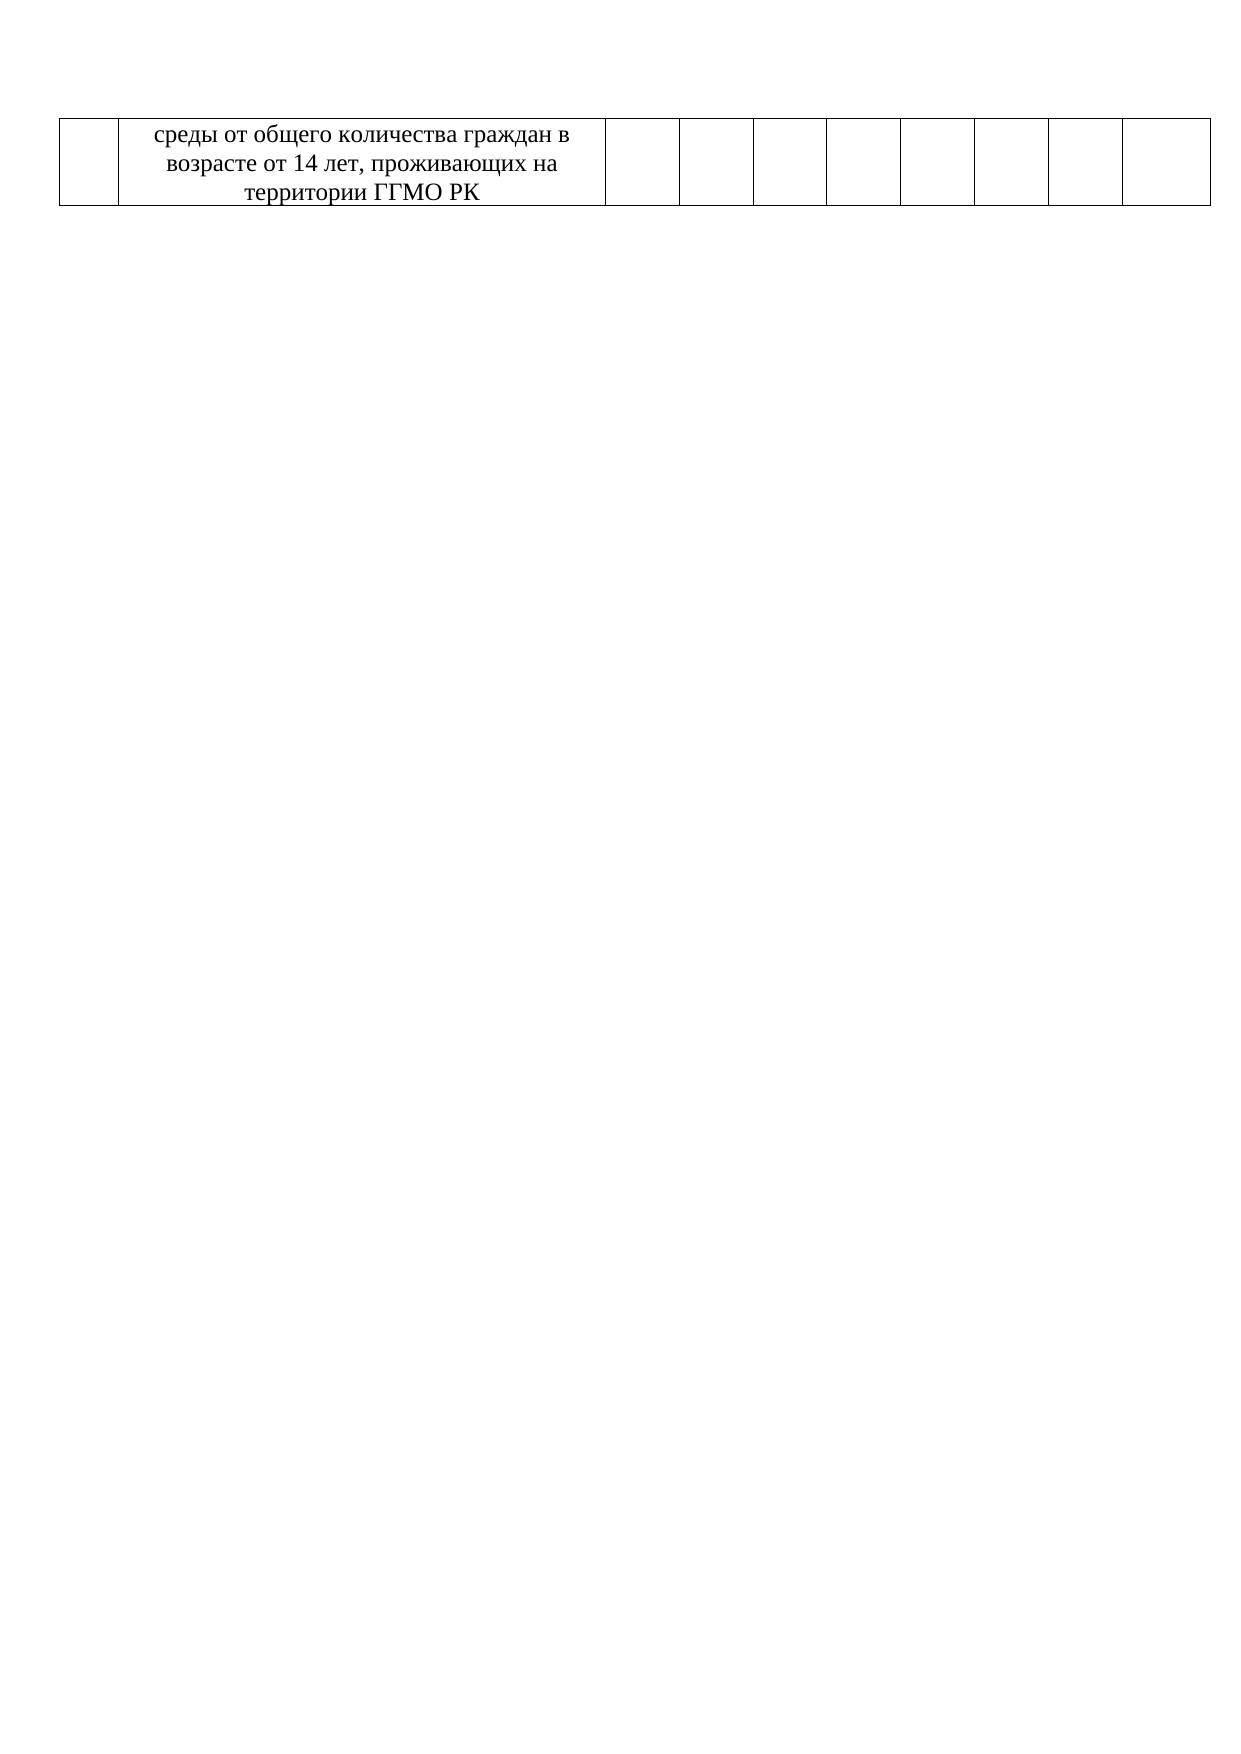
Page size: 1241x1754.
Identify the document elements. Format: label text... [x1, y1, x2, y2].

table_cell 40 [680, 119, 753, 205]
table_cell [1123, 119, 1210, 205]
table_cell % [606, 119, 679, 205]
table_cell [1049, 119, 1122, 205]
table_cell [901, 119, 974, 205]
table_cell 20 [827, 119, 900, 205]
table_cell [975, 119, 1048, 205]
table_cell 0 [754, 119, 826, 205]
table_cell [119, 119, 605, 205]
table_cell 11 [60, 119, 118, 205]
